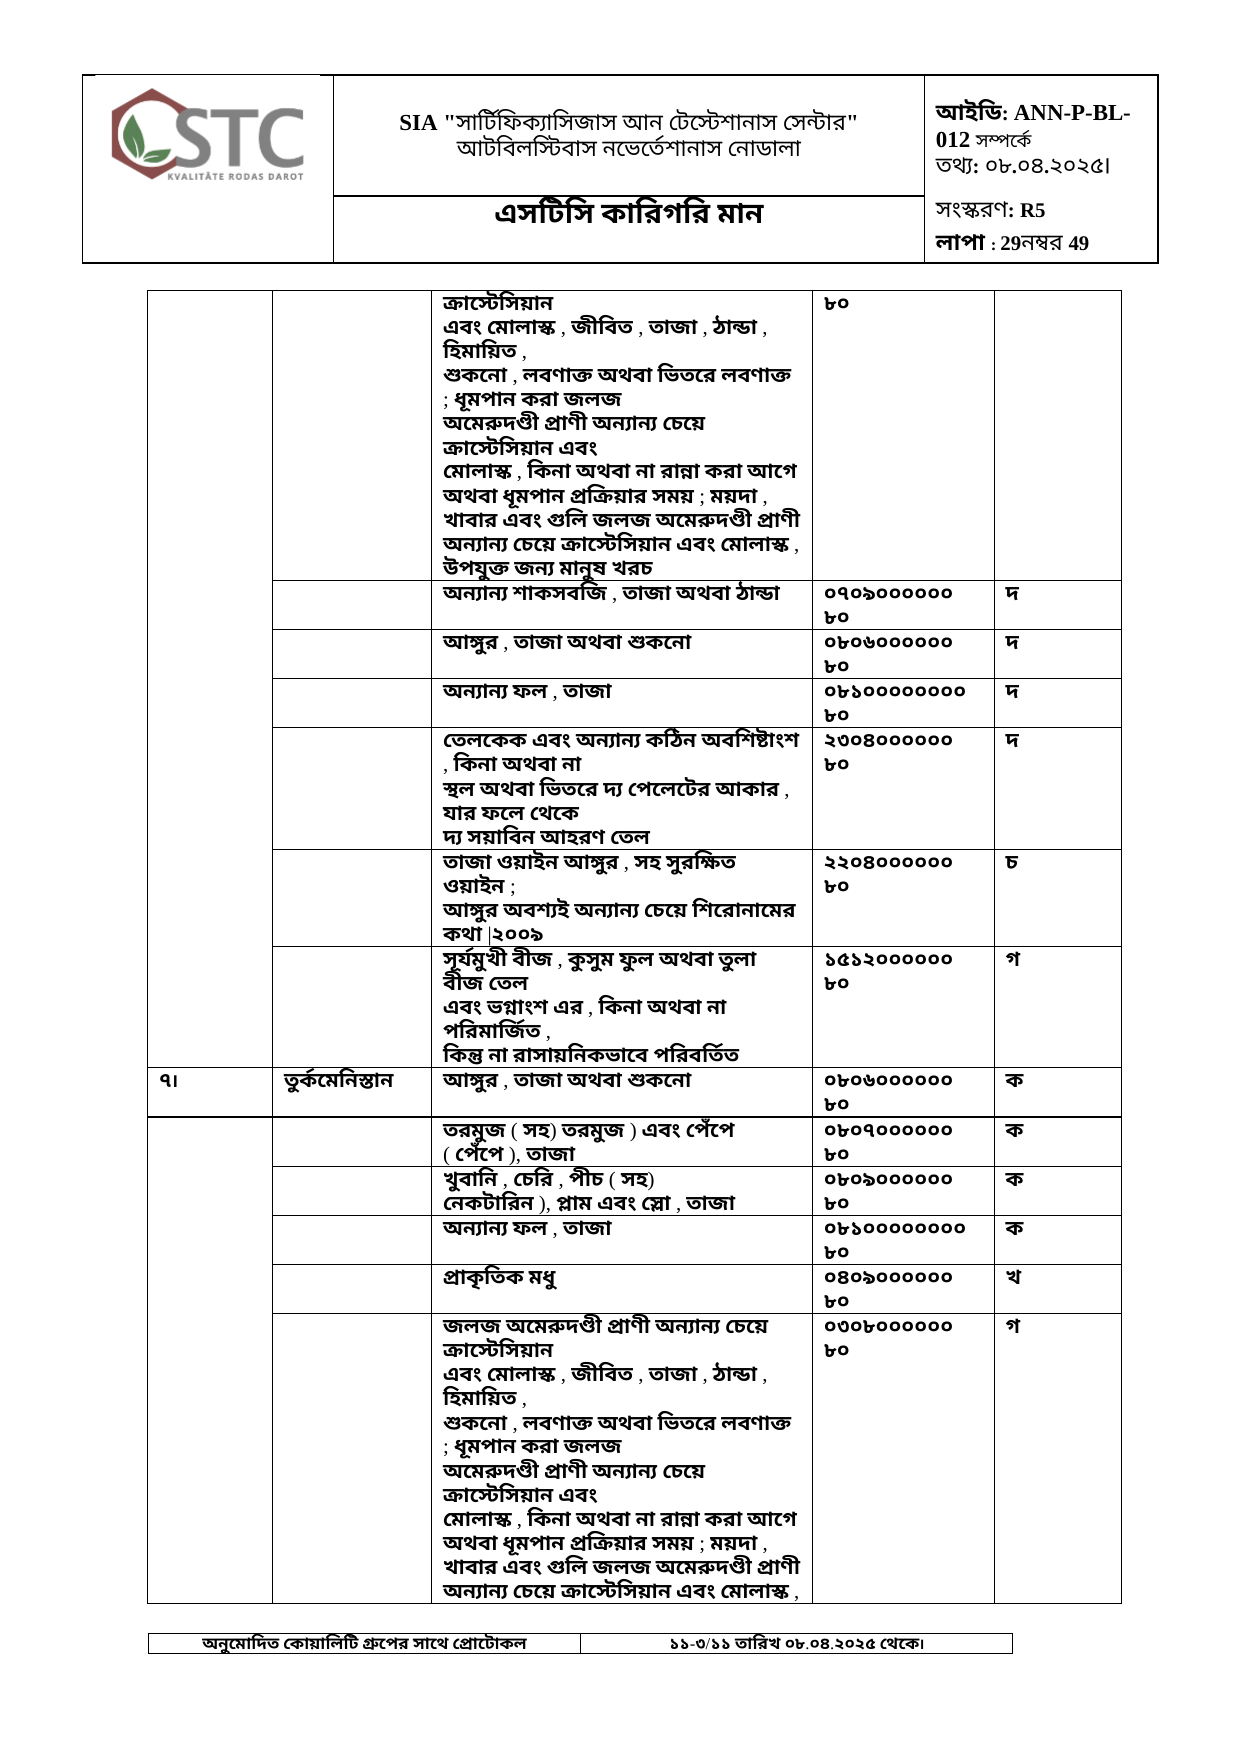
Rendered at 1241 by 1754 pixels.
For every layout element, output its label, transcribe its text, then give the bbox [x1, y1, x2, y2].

table_cell ক [995, 1068, 1121, 1116]
table_cell ০৮০৯০০০০০০ ৮০ [813, 1167, 994, 1215]
table_cell ০৩০৮০০০০০০ ৮০ [813, 291, 994, 580]
table_cell খুবানি , চেরি , পীচ ( সহ) নেকটারিন ), প্লাম এবং স্লো , তাজা [432, 1167, 812, 1215]
table_cell তুর্কমেনিস্তান [273, 1068, 431, 1116]
table_cell অন্যান্য ফল , তাজা [432, 679, 812, 727]
table_cell অন্যান্য শাকসবজি , তাজা অথবা ঠান্ডা [432, 581, 812, 629]
table_cell ২২০৪০০০০০০ ৮০ [813, 850, 994, 946]
table_cell [273, 947, 431, 1067]
table_cell ০৮০৬০০০০০০ ৮০ [813, 630, 994, 678]
table_cell গ [995, 1314, 1121, 1603]
table_cell ক [995, 1167, 1121, 1215]
table_cell প্রাকৃতিক মধু [432, 1265, 812, 1313]
table_cell তেলকেক এবং অন্যান্য কঠিন অবশিষ্টাংশ , কিনা অথবা না স্থল অথবা ভিতরে দ্য পেলেটের আকার , যার ফলে থেকে দ্য সয়াবিন আহরণ​ তেল [432, 728, 812, 849]
table_cell ০৮১০০০০০০০০ ৮০ [813, 679, 994, 727]
table_cell গ [995, 291, 1121, 580]
table_cell [273, 1265, 431, 1313]
table_cell আঙ্গুর , তাজা অথবা শুকনো [432, 1068, 812, 1116]
table_cell [273, 1167, 431, 1215]
table_cell তাজা ওয়াইন​ আঙ্গুর , সহ সুরক্ষিত ওয়াইন ; আঙ্গুর অবশ্যই অন্যান্য চেয়ে শিরোনামের কথা |২০০৯ [432, 850, 812, 946]
table_cell ২৩০৪০০০০০০ ৮০ [813, 728, 994, 849]
table_cell ০৮০৭০০০০০০ ৮০ [813, 1118, 994, 1166]
table_cell [273, 1314, 431, 1603]
table_cell ০৮১০০০০০০০০ ৮০ [813, 1216, 994, 1264]
table_cell তরমুজ ( সহ) তরমুজ ) এবং পেঁপে ( পেঁপে ), তাজা [432, 1118, 812, 1166]
table_cell ০৭০৯০০০০০০ ৮০ [813, 581, 994, 629]
table_cell [273, 679, 431, 727]
table_cell গ [995, 947, 1121, 1067]
table_cell [273, 728, 431, 849]
table_cell [273, 1216, 431, 1264]
table_cell ক [995, 1118, 1121, 1166]
table_cell ক [995, 1216, 1121, 1264]
table_cell ১৫১২০০০০০০ ৮০ [813, 947, 994, 1067]
table_cell আঙ্গুর , তাজা অথবা শুকনো [432, 630, 812, 678]
picture [95, 75, 321, 197]
table_cell [273, 291, 431, 580]
table_cell খ [995, 1265, 1121, 1313]
table_cell দ [995, 728, 1121, 849]
table_cell [273, 581, 431, 629]
table_cell ০৮০৬০০০০০০ ৮০ [813, 1068, 994, 1116]
table_cell ৭। [148, 1068, 272, 1116]
table_cell [273, 1118, 431, 1166]
table_cell চ [995, 850, 1121, 946]
table_cell ০৪০৯০০০০০০ ৮০ [813, 1265, 994, 1313]
table_cell [148, 1118, 272, 1603]
table_cell অন্যান্য ফল , তাজা [432, 1216, 812, 1264]
table_cell দ [995, 581, 1121, 629]
table_cell ০৩০৮০০০০০০ ৮০ [813, 1314, 994, 1603]
table_cell [273, 850, 431, 946]
table_cell সূর্যমুখী বীজ , কুসুম ফুল অথবা তুলা বীজ তেল এবং ভগ্নাংশ এর , কিনা অথবা না পরিমার্জিত , কিন্তু না রাসায়নিকভাবে পরিবর্তিত [432, 947, 812, 1067]
table_cell [273, 630, 431, 678]
table_cell দ [995, 630, 1121, 678]
table_cell দ [995, 679, 1121, 727]
